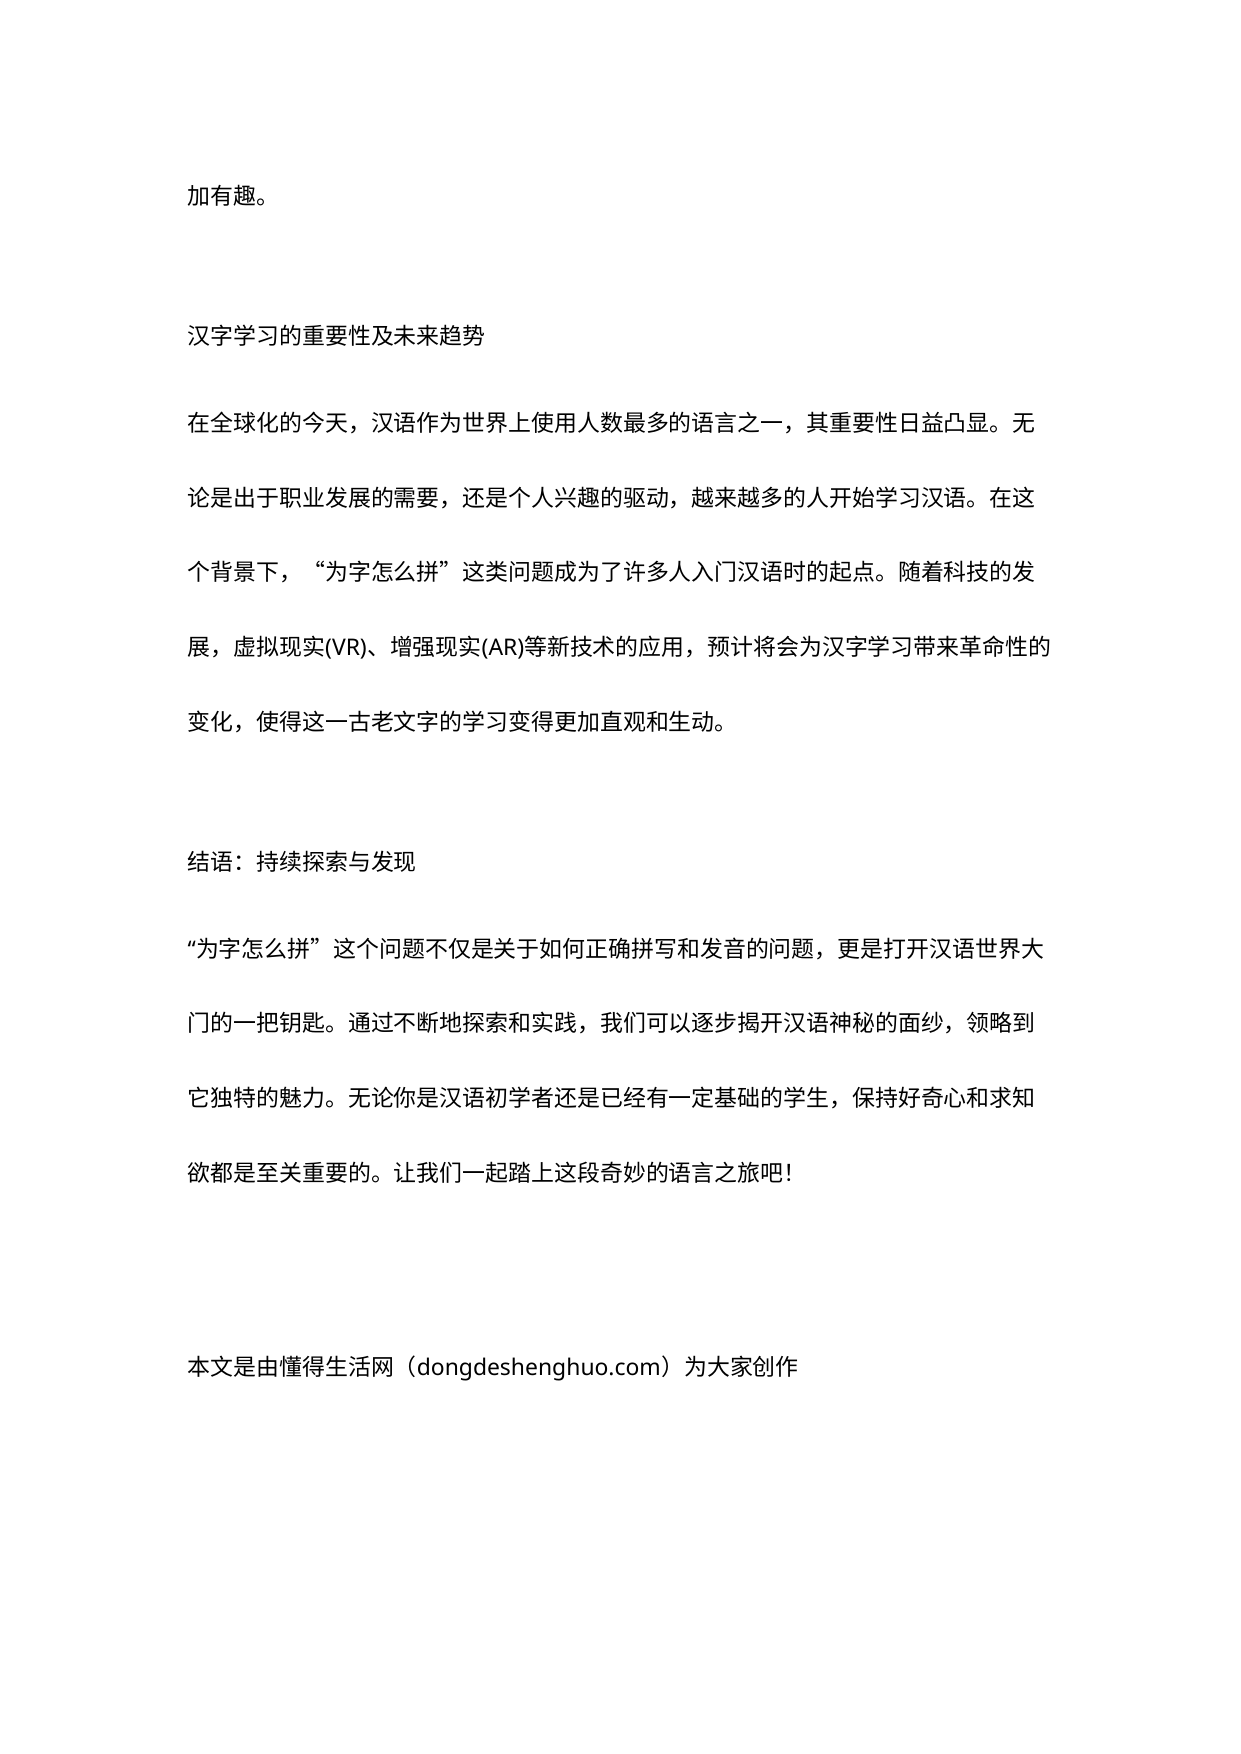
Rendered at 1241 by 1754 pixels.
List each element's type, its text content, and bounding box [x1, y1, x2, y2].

text 在全球化的今天，汉语作为世界上使用人数最多的语言之一，其重要性日益凸显。无论是出于职业发展的需要，还是个人兴趣的驱动，越来越多的人开始学习汉语。在这个背景下，“为字怎么拼”这类问题成为了许多人入门汉语时的起点。随着科技的发展，虚拟现实(VR)、增强现实(AR)等新技术的应用，预计将会为汉字学习带来革命性的变化，使得这一古老文字的学习变得更加直观和生动。 [187, 389, 1053, 753]
text 结语：持续探索与发现 [187, 828, 1053, 893]
text 汉字学习的重要性及未来趋势 [187, 302, 1053, 367]
text “为字怎么拼”这个问题不仅是关于如何正确拼写和发音的问题，更是打开汉语世界大门的一把钥匙。通过不断地探索和实践，我们可以逐步揭开汉语神秘的面纱，领略到它独特的魅力。无论你是汉语初学者还是已经有一定基础的学生，保持好奇心和求知欲都是至关重要的。让我们一起踏上这段奇妙的语言之旅吧！ [187, 915, 1053, 1204]
text 本文是由懂得生活网（dongdeshenghuo.com）为大家创作 [187, 1333, 1053, 1398]
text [187, 162, 1053, 227]
